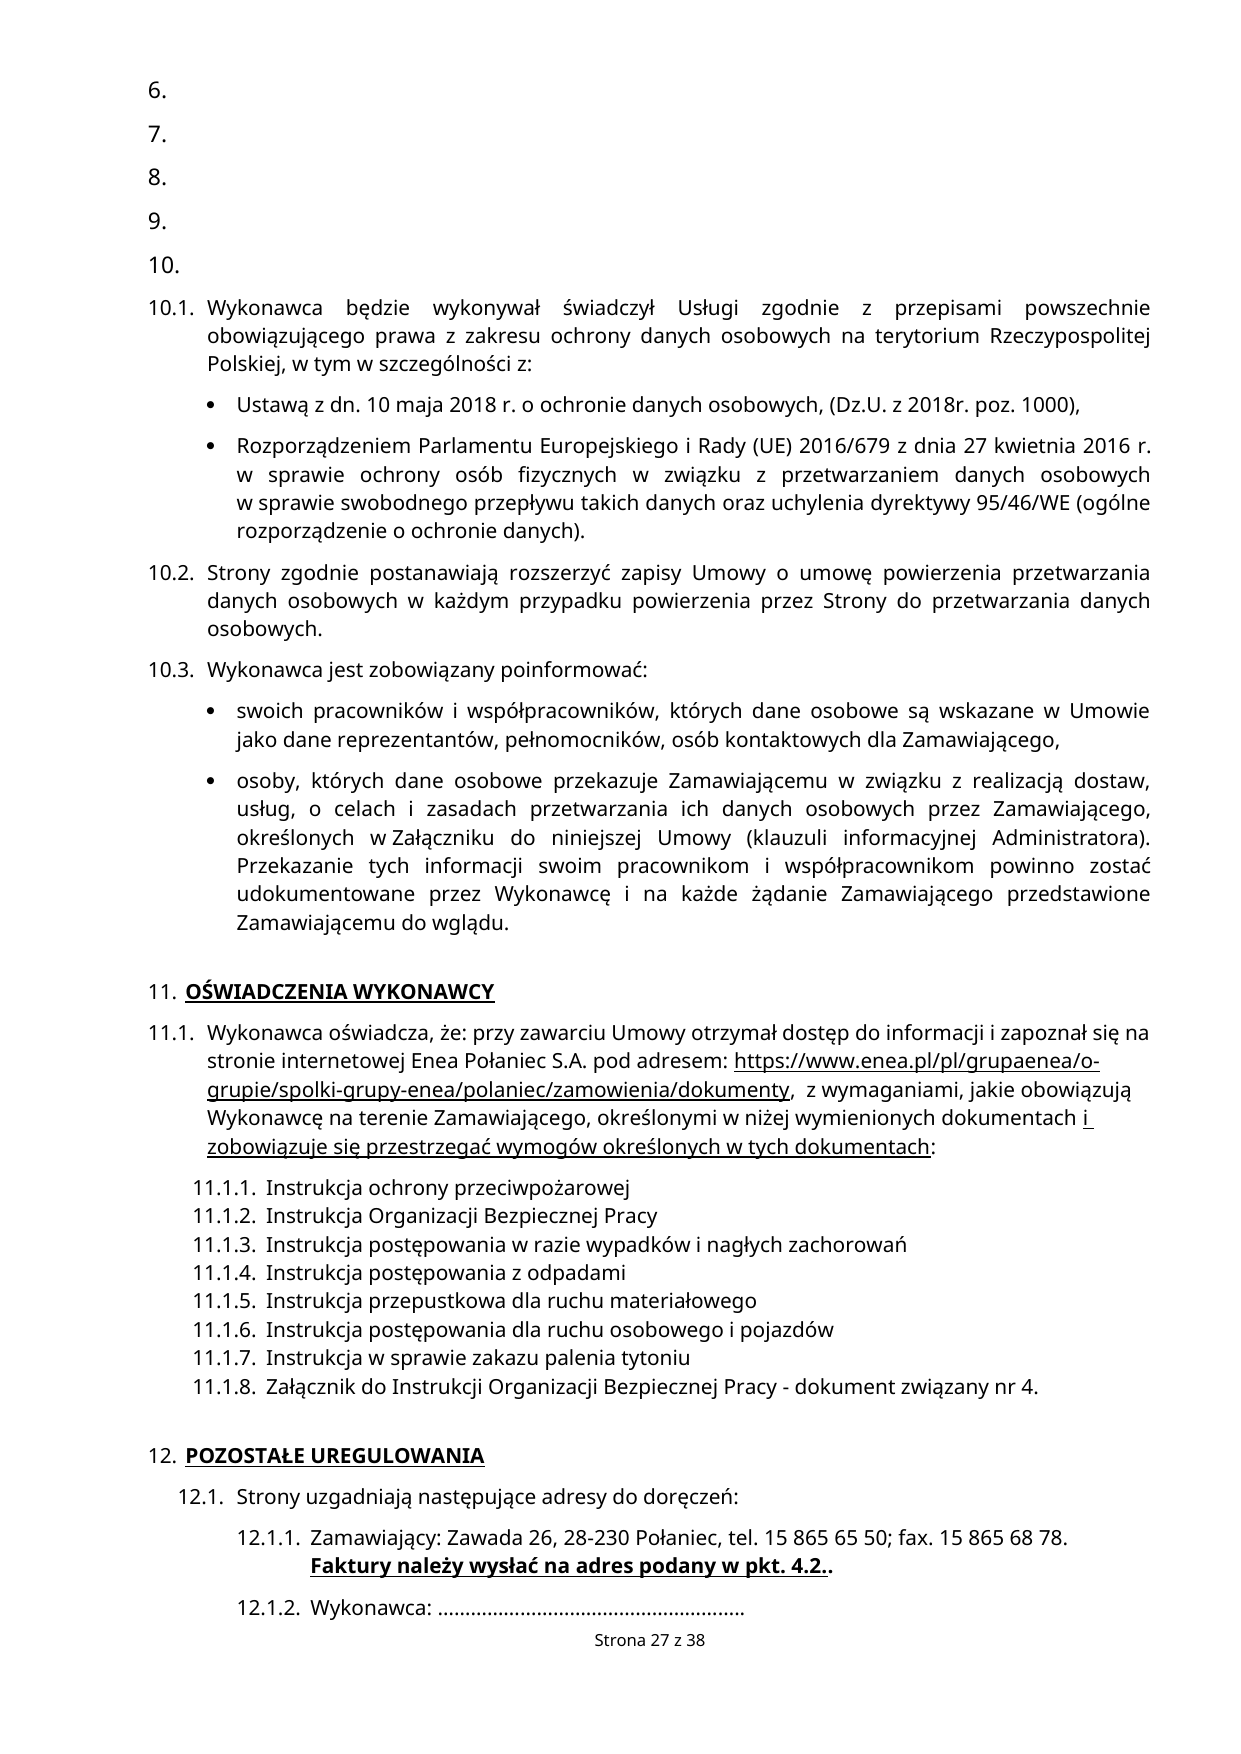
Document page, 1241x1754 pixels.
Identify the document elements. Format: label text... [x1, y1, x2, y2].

list Wykonawca będzie wykonywał świadczył Usługi zgodnie z przepisami powszechnie obowiązującego prawa z zakresu ochrony danych osobowych na terytorium Rzeczypospolitej Polskiej, w tym w szczególności z: [148, 293, 1152, 378]
list Strony uzgadniają następujące adresy do doręczeń: [177, 1482, 1152, 1511]
list Zamawiający: Zawada 26, 28-230 Połaniec, tel. 15 865 65 50; fax. 15 865 68 78. Faktury należy wysłać na adres podany w pkt. 4.2.. [236, 1523, 1152, 1580]
list Wykonawca: ……………………………………………….. [236, 1593, 1152, 1621]
list POZOSTAŁE UREGULOWANIA [148, 1441, 1152, 1470]
list Instrukcja ochrony przeciwpożarowej [192, 1173, 1152, 1201]
list Instrukcja Organizacji Bezpiecznej Pracy [192, 1201, 1152, 1230]
list Instrukcja przepustkowa dla ruchu materiałowego [192, 1287, 1152, 1315]
list OŚWIADCZENIA WYKONAWCY [148, 977, 1152, 1006]
subtitle Rozporządzeniem Parlamentu Europejskiego i Rady (UE) 2016/679 z dnia 27 kwietnia 2016 r. w sprawie ochrony osób fizycznych w związku z przetwarzaniem danych osobowych w sprawie swobodnego przepływu takich danych oraz uchylenia dyrektywy 95/46/WE (ogólne rozporządzenie o ochronie danych). [207, 431, 1152, 545]
list Instrukcja w sprawie zakazu palenia tytoniu [192, 1343, 1152, 1372]
list Wykonawca jest zobowiązany poinformować: [148, 655, 1152, 684]
list Instrukcja postępowania dla ruchu osobowego i pojazdów [192, 1315, 1152, 1343]
list Załącznik do Instrukcji Organizacji Bezpiecznej Pracy - dokument związany nr 4. [192, 1372, 1152, 1400]
subtitle Ustawą z dn. 10 maja 2018 r. o ochronie danych osobowych, (Dz.U. z 2018r. poz. 1000), [207, 390, 1152, 419]
list Instrukcja postępowania w razie wypadków i nagłych zachorowań [192, 1230, 1152, 1258]
list Strony zgodnie postanawiają rozszerzyć zapisy Umowy o umowę powierzenia przetwarzania danych osobowych w każdym przypadku powierzenia przez Strony do przetwarzania danych osobowych. [148, 558, 1152, 643]
subtitle osoby, których dane osobowe przekazuje Zamawiającemu w związku z realizacją dostaw, usług, o celach i zasadach przetwarzania ich danych osobowych przez Zamawiającego, określonych w Załączniku do niniejszej Umowy (klauzuli informacyjnej Administratora). Przekazanie tych informacji swoim pracownikom i współpracownikom powinno zostać udokumentowane przez Wykonawcę i na każde żądanie Zamawiającego przedstawione Zamawiającemu do wglądu. [207, 766, 1152, 936]
subtitle swoich pracowników i współpracowników, których dane osobowe są wskazane w Umowie jako dane reprezentantów, pełnomocników, osób kontaktowych dla Zamawiającego, [207, 696, 1152, 753]
list Instrukcja postępowania z odpadami [192, 1258, 1152, 1287]
list Wykonawca oświadcza, że: przy zawarciu Umowy otrzymał dostęp do informacji i zapoznał się na stronie internetowej Enea Połaniec S.A. pod adresem: https://www.enea.pl/pl/grupaenea/o-grupie/spolki-grupy-enea/polaniec/zamowienia/dokumenty, z wymaganiami, jakie obowiązują Wykonawcę na terenie Zamawiającego, określonymi w niżej wymienionych dokumentach i zobowiązuje się przestrzegać wymogów określonych w tych dokumentach: [148, 1018, 1152, 1160]
